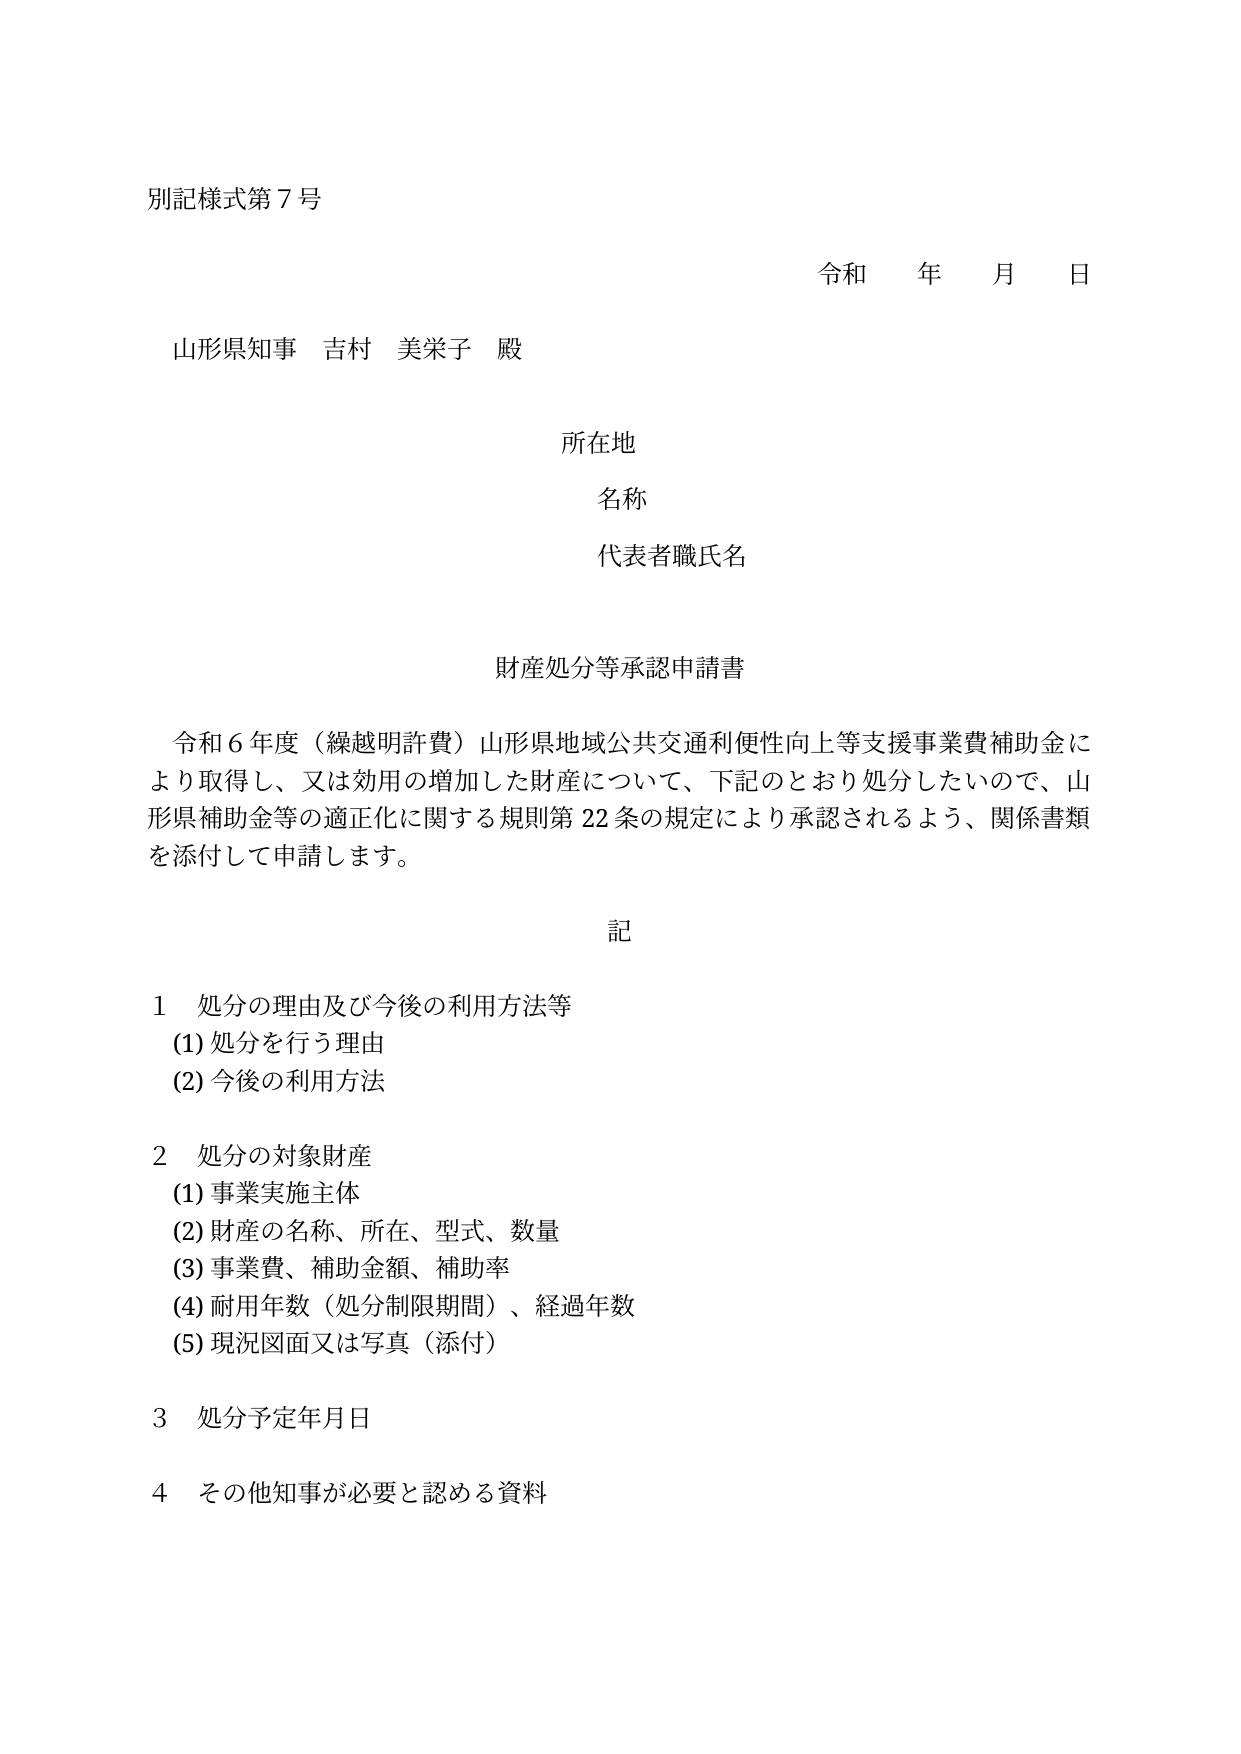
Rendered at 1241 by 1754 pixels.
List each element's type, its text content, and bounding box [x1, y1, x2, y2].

text (5) 現況図面又は写真（添付） [148, 1323, 1092, 1361]
text 令和 年 月 日 [148, 254, 1092, 292]
text 所在地 [148, 423, 1092, 461]
text １ 処分の理由及び今後の利用方法等 [148, 986, 1092, 1023]
text (1) 事業実施主体 [148, 1173, 1092, 1211]
text ４ その他知事が必要と認める資料 [148, 1473, 1092, 1511]
text ２ 処分の対象財産 [148, 1136, 1092, 1173]
text (1) 処分を行う理由 [148, 1023, 1092, 1061]
text 代表者職氏名 [148, 536, 1092, 573]
text 名称 [148, 479, 1092, 517]
text 別記様式第７号 [148, 179, 1092, 217]
text (2) 財産の名称、所在、型式、数量 [148, 1211, 1092, 1248]
text (3) 事業費、補助金額、補助率 [148, 1248, 1092, 1286]
text (4) 耐用年数（処分制限期間）、経過年数 [148, 1286, 1092, 1323]
text 令和６年度（繰越明許費）山形県地域公共交通利便性向上等支援事業費補助金により取得し、又は効用の増加した財産について、下記のとおり処分したいので、山形県補助金等の適正化に関する規則第22条の規定により承認されるよう、関係書類を添付して申請します。 [148, 835, 1092, 873]
text 山形県知事 吉村 美栄子 殿 [148, 329, 1092, 367]
text 令和６年度（繰越明許費）山形県地域公共交通利便性向上等支援事業費補助金により取得し、又は効用の増加した財産について、下記のとおり処分したいので、山形県補助金等の適正化に関する規則第22条の規定により承認されるよう、関係書類を添付して申請します。 [148, 723, 1092, 761]
text 財産処分等承認申請書 [148, 648, 1092, 686]
text 記 [148, 911, 1092, 948]
text (2) 今後の利用方法 [148, 1061, 1092, 1098]
text ３ 処分予定年月日 [148, 1398, 1092, 1436]
